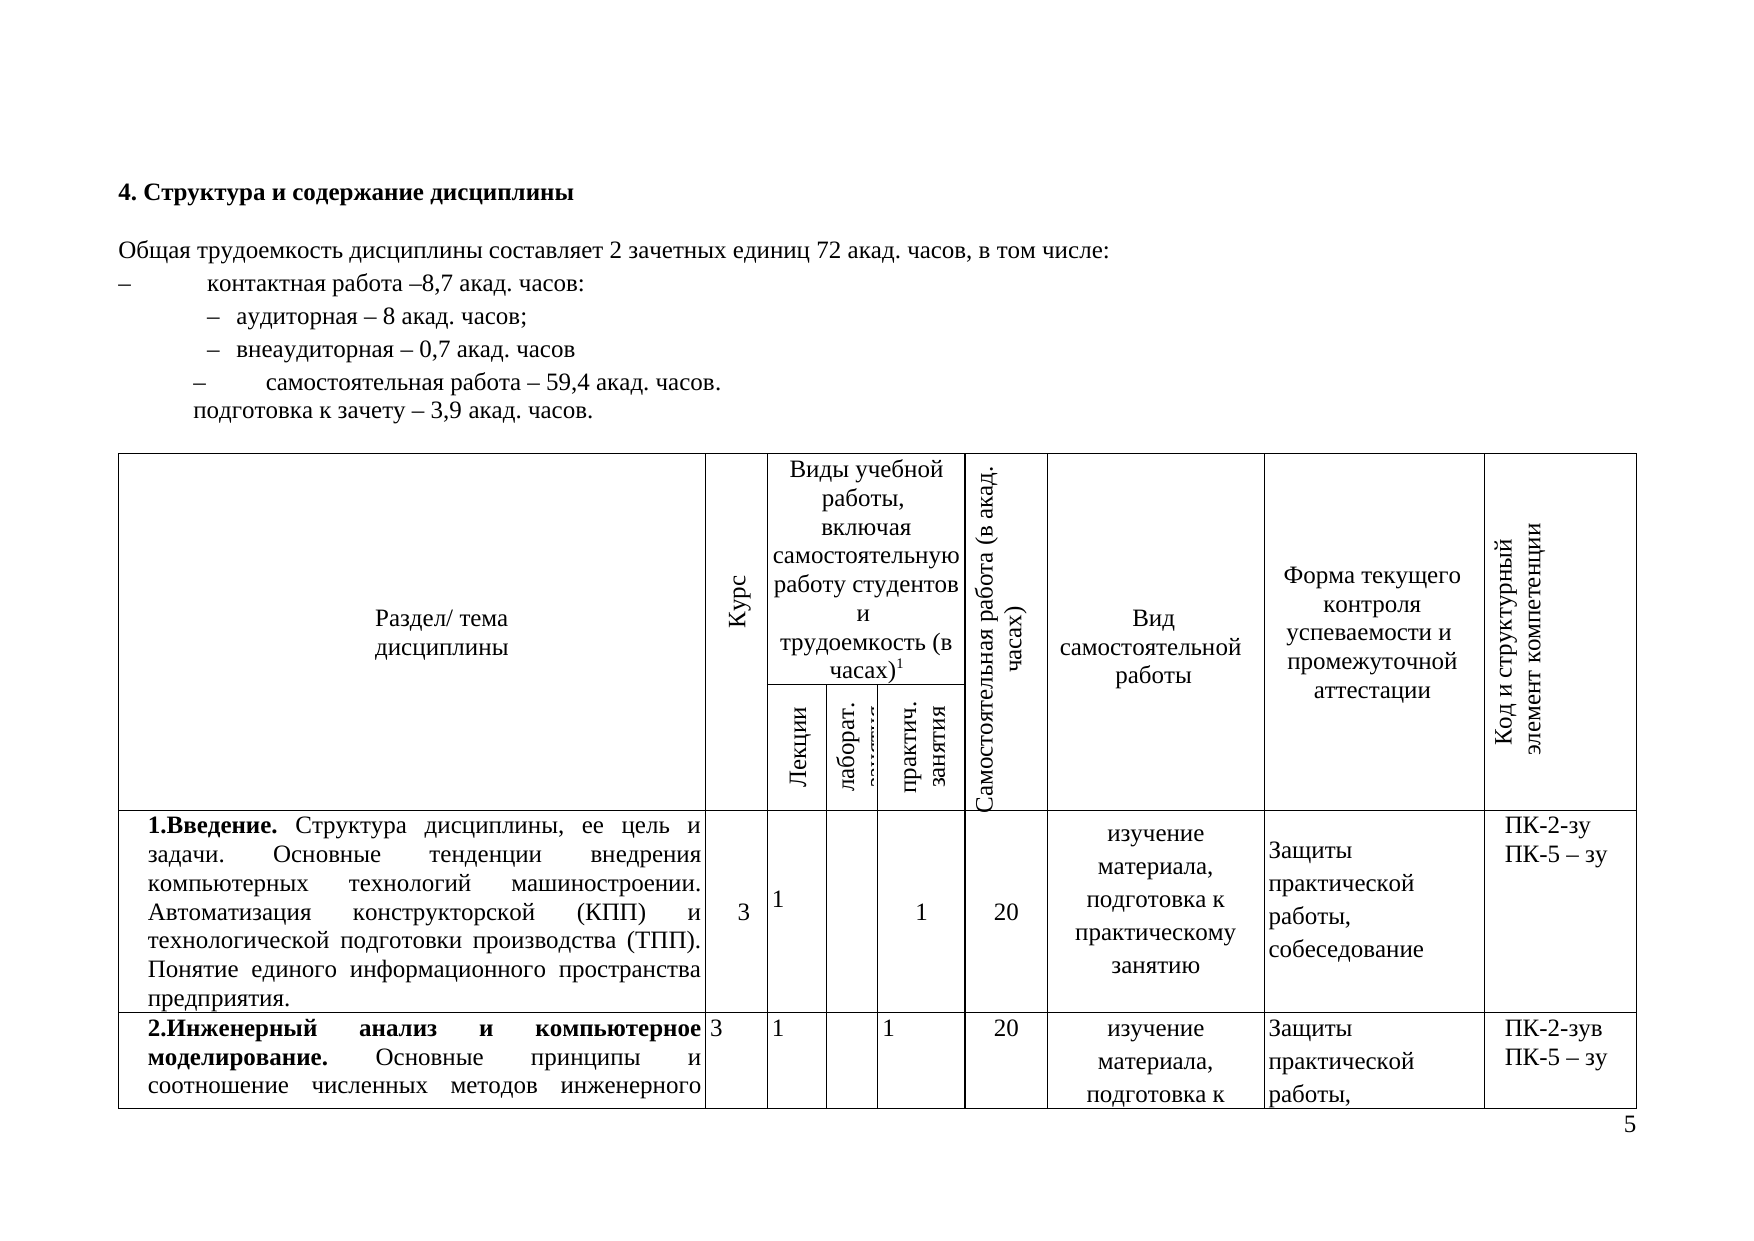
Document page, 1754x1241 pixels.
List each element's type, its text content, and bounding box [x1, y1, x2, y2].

table_cell Защиты практической работы, собеседование [1265, 1013, 1484, 1108]
table_header Код и структурный элемент компетенции [1485, 454, 1636, 809]
table_cell 20 [966, 811, 1047, 1012]
text подготовка к зачету – 3,9 акад. часов. [118, 396, 1636, 424]
table_cell 1 [878, 811, 964, 1012]
text – внеаудиторная – 0,7 акад. часов [118, 334, 1636, 362]
table_header Курс [706, 454, 767, 809]
table_cell 20 [966, 1013, 1047, 1108]
text Общая трудоемкость дисциплины составляет 2 зачетных единиц 72 акад. часов, в том числе: [118, 235, 1636, 263]
table_cell 3 [706, 811, 767, 1012]
table_cell ПК-2-зу ПК-5 – зу [1485, 811, 1636, 1012]
table_cell 1 [768, 1013, 826, 1108]
text – аудиторная – 8 акад. часов; [118, 301, 1636, 329]
table_cell 1 [768, 811, 826, 1012]
table_cell изучение материала, подготовка к практическому занятию [1048, 1013, 1264, 1108]
table_header Форма текущего контроля успеваемости и промежуточной аттестации [1265, 454, 1484, 809]
table_header Раздел/ тема дисциплины [119, 454, 705, 809]
table_cell Защиты практической работы, собеседование [1265, 811, 1484, 1012]
table_cell 1 [878, 1013, 964, 1108]
table_cell лаборат. занятия [827, 685, 877, 809]
table_cell изучение материала, подготовка к практическому занятию [1048, 811, 1264, 1012]
table_cell ПК-2-зув ПК-5 – зу [1485, 1013, 1636, 1108]
table_cell 1.Введение. Структура дисциплины, ее цель и задачи. Основные тенденции внедрения компьютерных технологий машиностроении. Автоматизация конструкторской (КПП) и технологической подготовки производства (ТПП). Понятие единого информационного пространства предприятия. [119, 811, 705, 1012]
table_cell [827, 1013, 877, 1108]
text – контактная работа –8,7 акад. часов: [118, 268, 1636, 296]
table_cell Лекции [768, 685, 826, 809]
table_cell 3 [706, 1013, 767, 1108]
table_cell [827, 811, 877, 1012]
table_cell 2.Инженерный анализ и компьютерное моделирование. Основные принципы и соотношение численных методов инженерного анализа. Сравнительный анализ существующих методов расчета деталей машин и оборудования. Классификация и применимость конечных элементов. Общая схема компьютерной реализации МКЭ. Учет нелинейности в процедурах МКЭ. Методы оптимизации в инженерном анализе: параметрическая оптимизация, структурная оптимизация. Комплексные решения задач оптимального проектирования. Методы визуализации в системах инженерного анализа. Ошибки идеализации. Погрешности моделирования. Погрешности расчетов. Ошибки интерпретации результатов. Принятие проектного решения. [119, 1013, 705, 1108]
table_header Самостоятельная работа (в акад. часах) [966, 454, 1047, 809]
text – самостоятельная работа – 59,4 акад. часов. [118, 367, 1636, 396]
text 4. Структура и содержание дисциплины [118, 177, 1636, 206]
table_header Вид самостоятельной работы [1048, 454, 1264, 809]
table_header Виды учебной работы, включая самостоятельную работу студентов и трудоемкость (в часах)1 [768, 454, 964, 684]
table_cell практич. занятия [878, 685, 964, 809]
